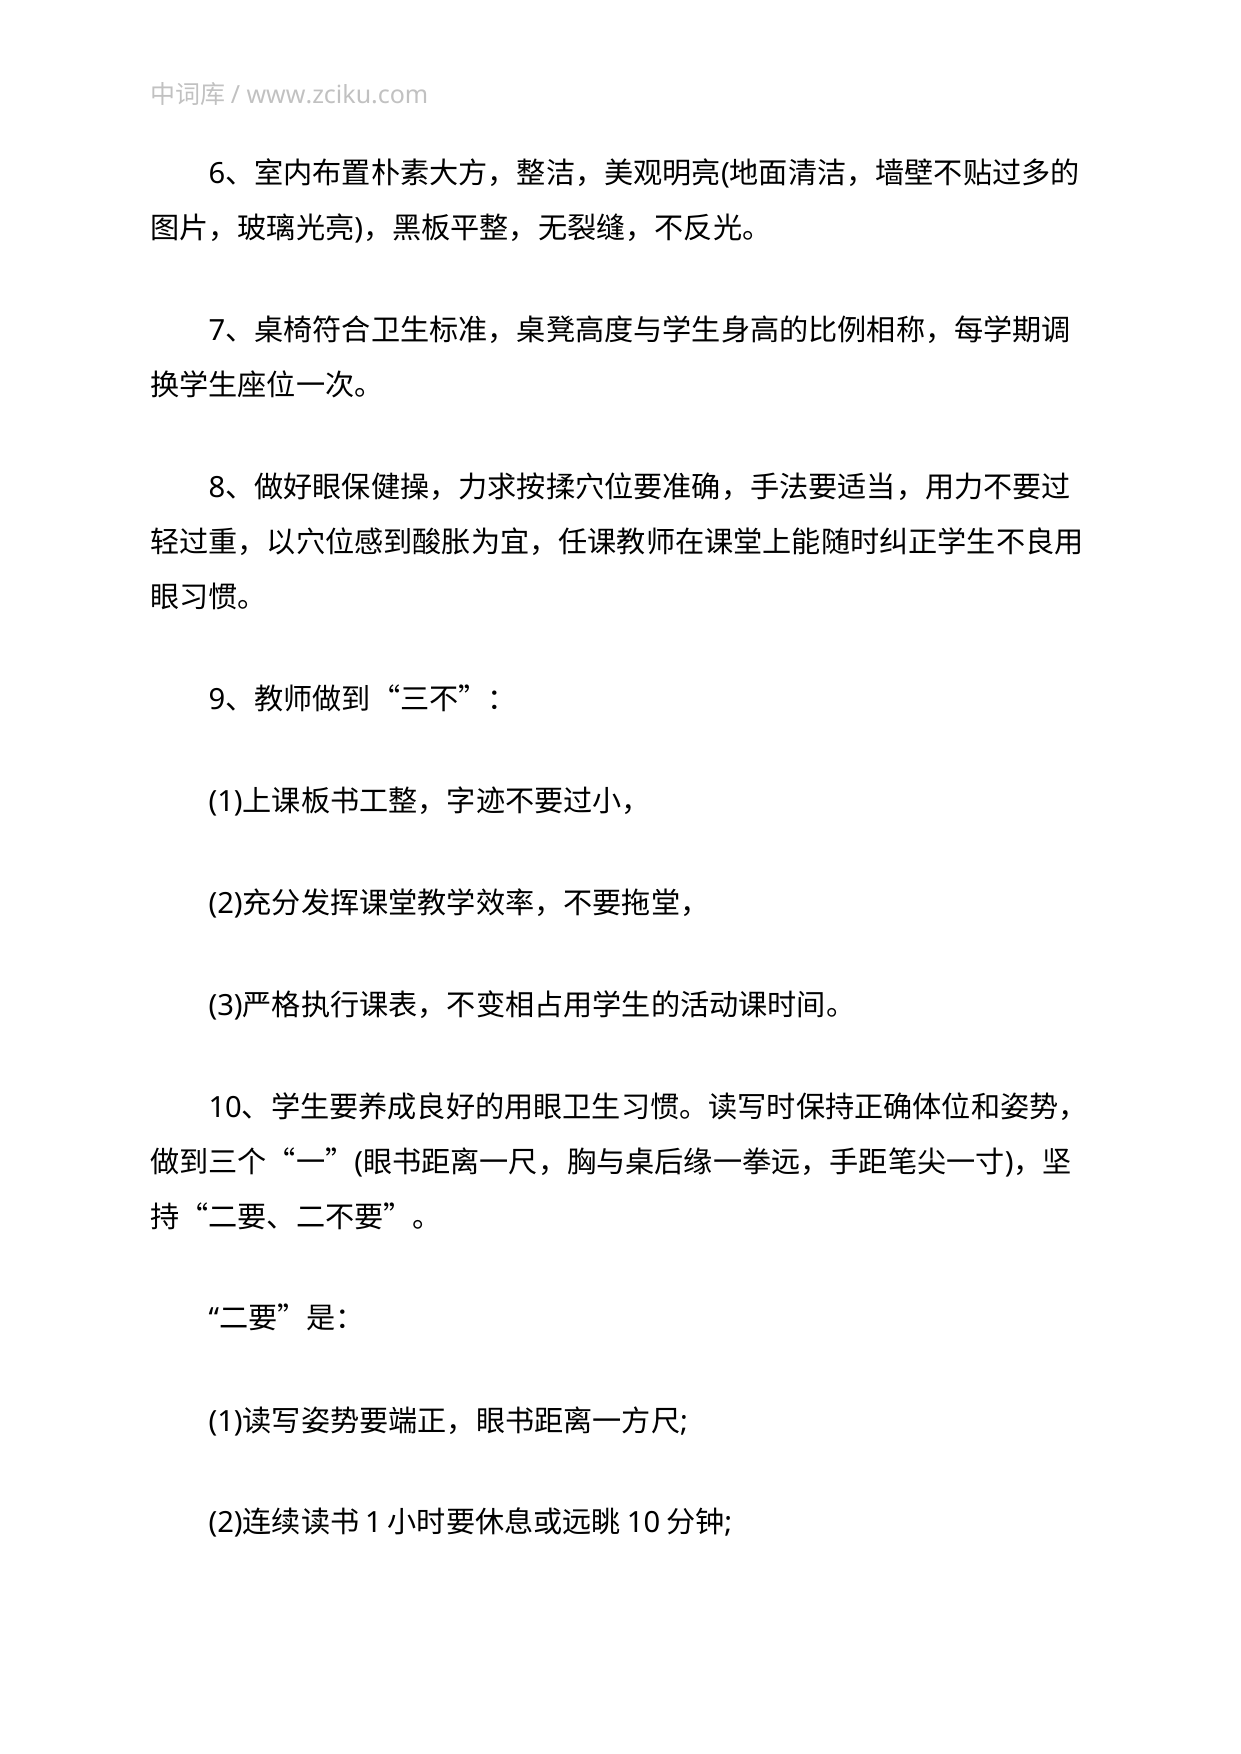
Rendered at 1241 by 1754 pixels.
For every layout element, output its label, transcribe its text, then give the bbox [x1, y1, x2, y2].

text 9、教师做到“三不”： [150, 675, 1090, 718]
text (1)上课板书工整，字迹不要过小， [150, 777, 1090, 820]
text (2)充分发挥课堂教学效率，不要拖堂， [150, 879, 1090, 922]
text 8、做好眼保健操，力求按揉穴位要准确，手法要适当，用力不要过轻过重，以穴位感到酸胀为宜，任课教师在课堂上能随时纠正学生不良用眼习惯。 [150, 464, 1090, 616]
text “二要”是： [150, 1295, 1090, 1337]
text 10、学生要养成良好的用眼卫生习惯。读写时保持正确体位和姿势，做到三个“一”(眼书距离一尺，胸与桌后缘一拳远，手距笔尖一寸)，坚持“二要、二不要”。 [150, 1083, 1090, 1236]
text (2)连续读书1小时要休息或远眺10分钟; [150, 1499, 1090, 1541]
text 6、室内布置朴素大方，整洁，美观明亮(地面清洁，墙壁不贴过多的图片，玻璃光亮)，黑板平整，无裂缝，不反光。 [150, 150, 1090, 247]
text (1)读写姿势要端正，眼书距离一方尺; [150, 1397, 1090, 1439]
text 7、桌椅符合卫生标准，桌凳高度与学生身高的比例相称，每学期调换学生座位一次。 [150, 307, 1090, 404]
text (3)严格执行课表，不变相占用学生的活动课时间。 [150, 981, 1090, 1024]
